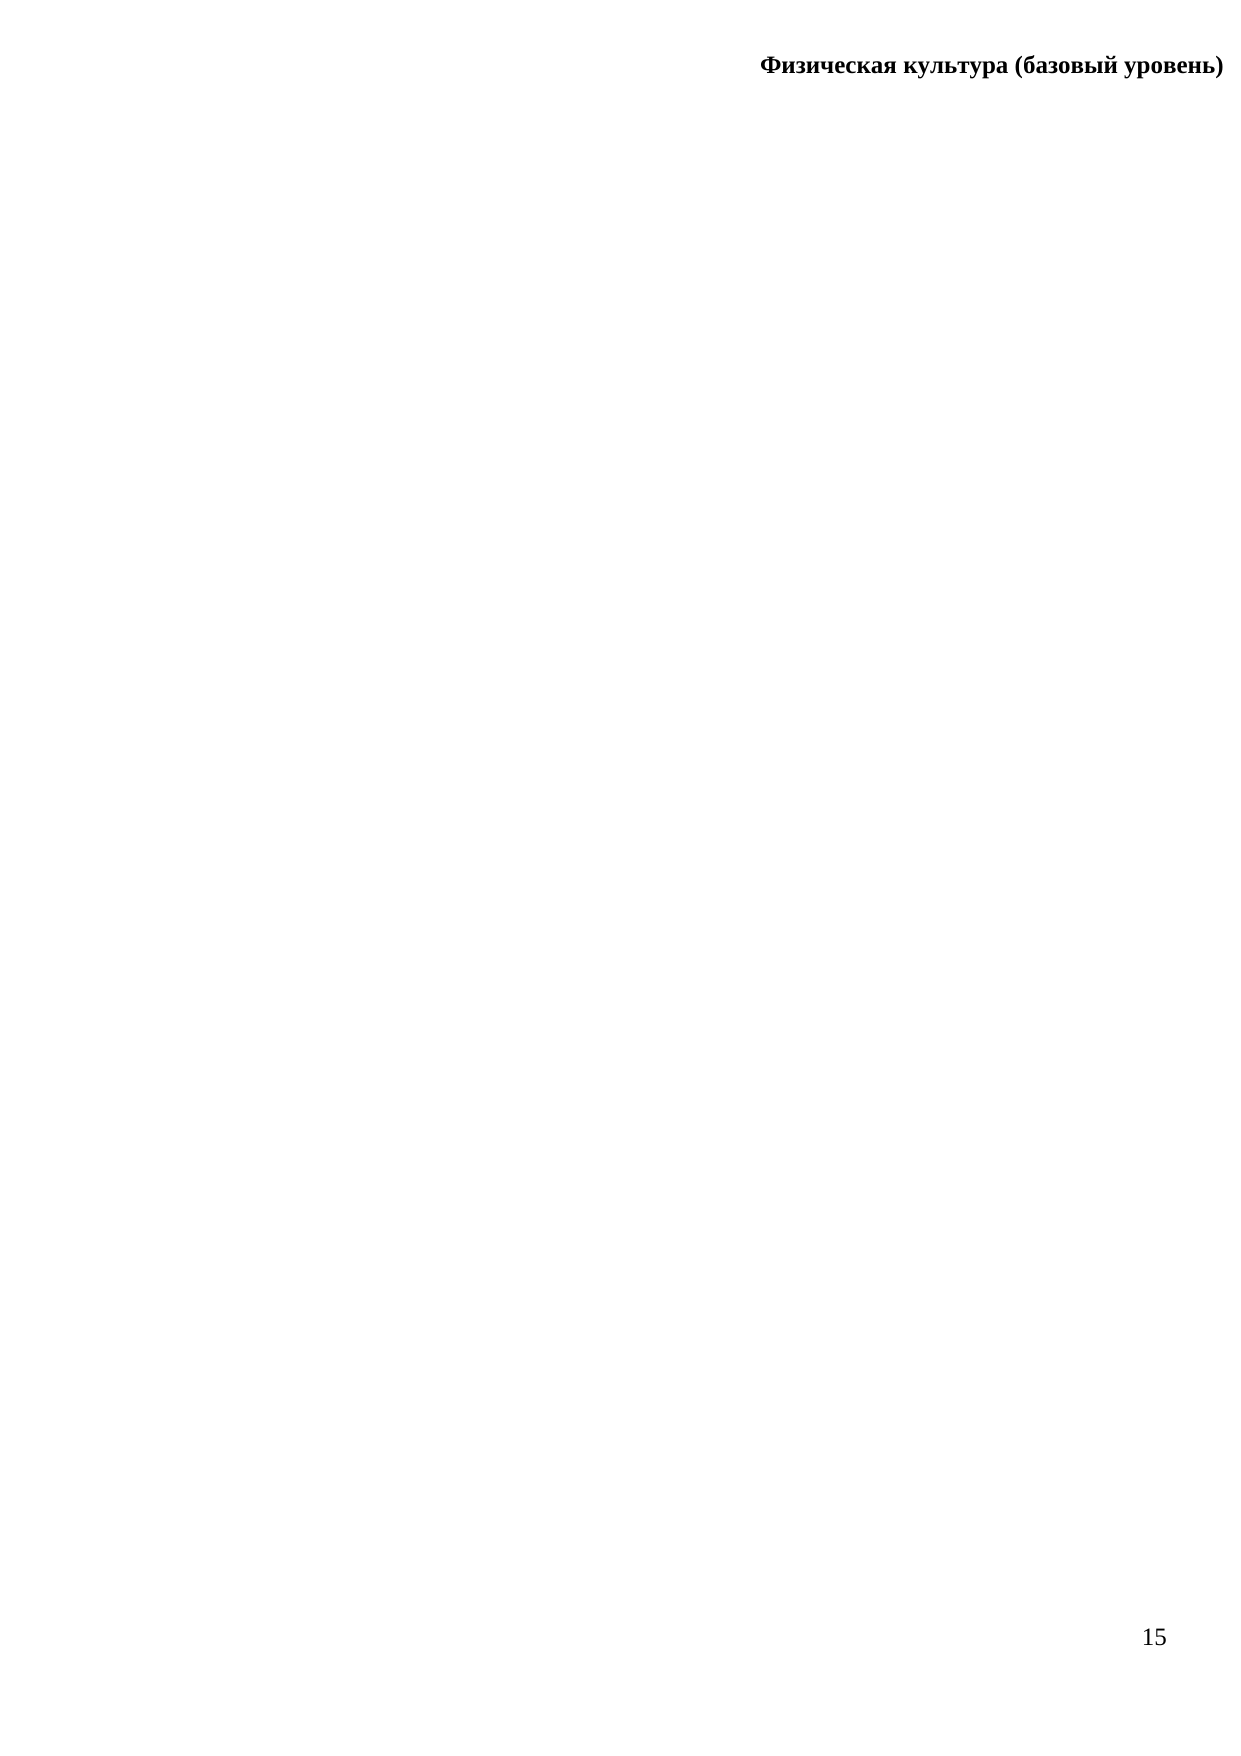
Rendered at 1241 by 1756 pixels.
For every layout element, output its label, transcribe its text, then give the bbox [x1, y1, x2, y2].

text Физическая культура (базовый уровень) [118, 50, 1223, 79]
